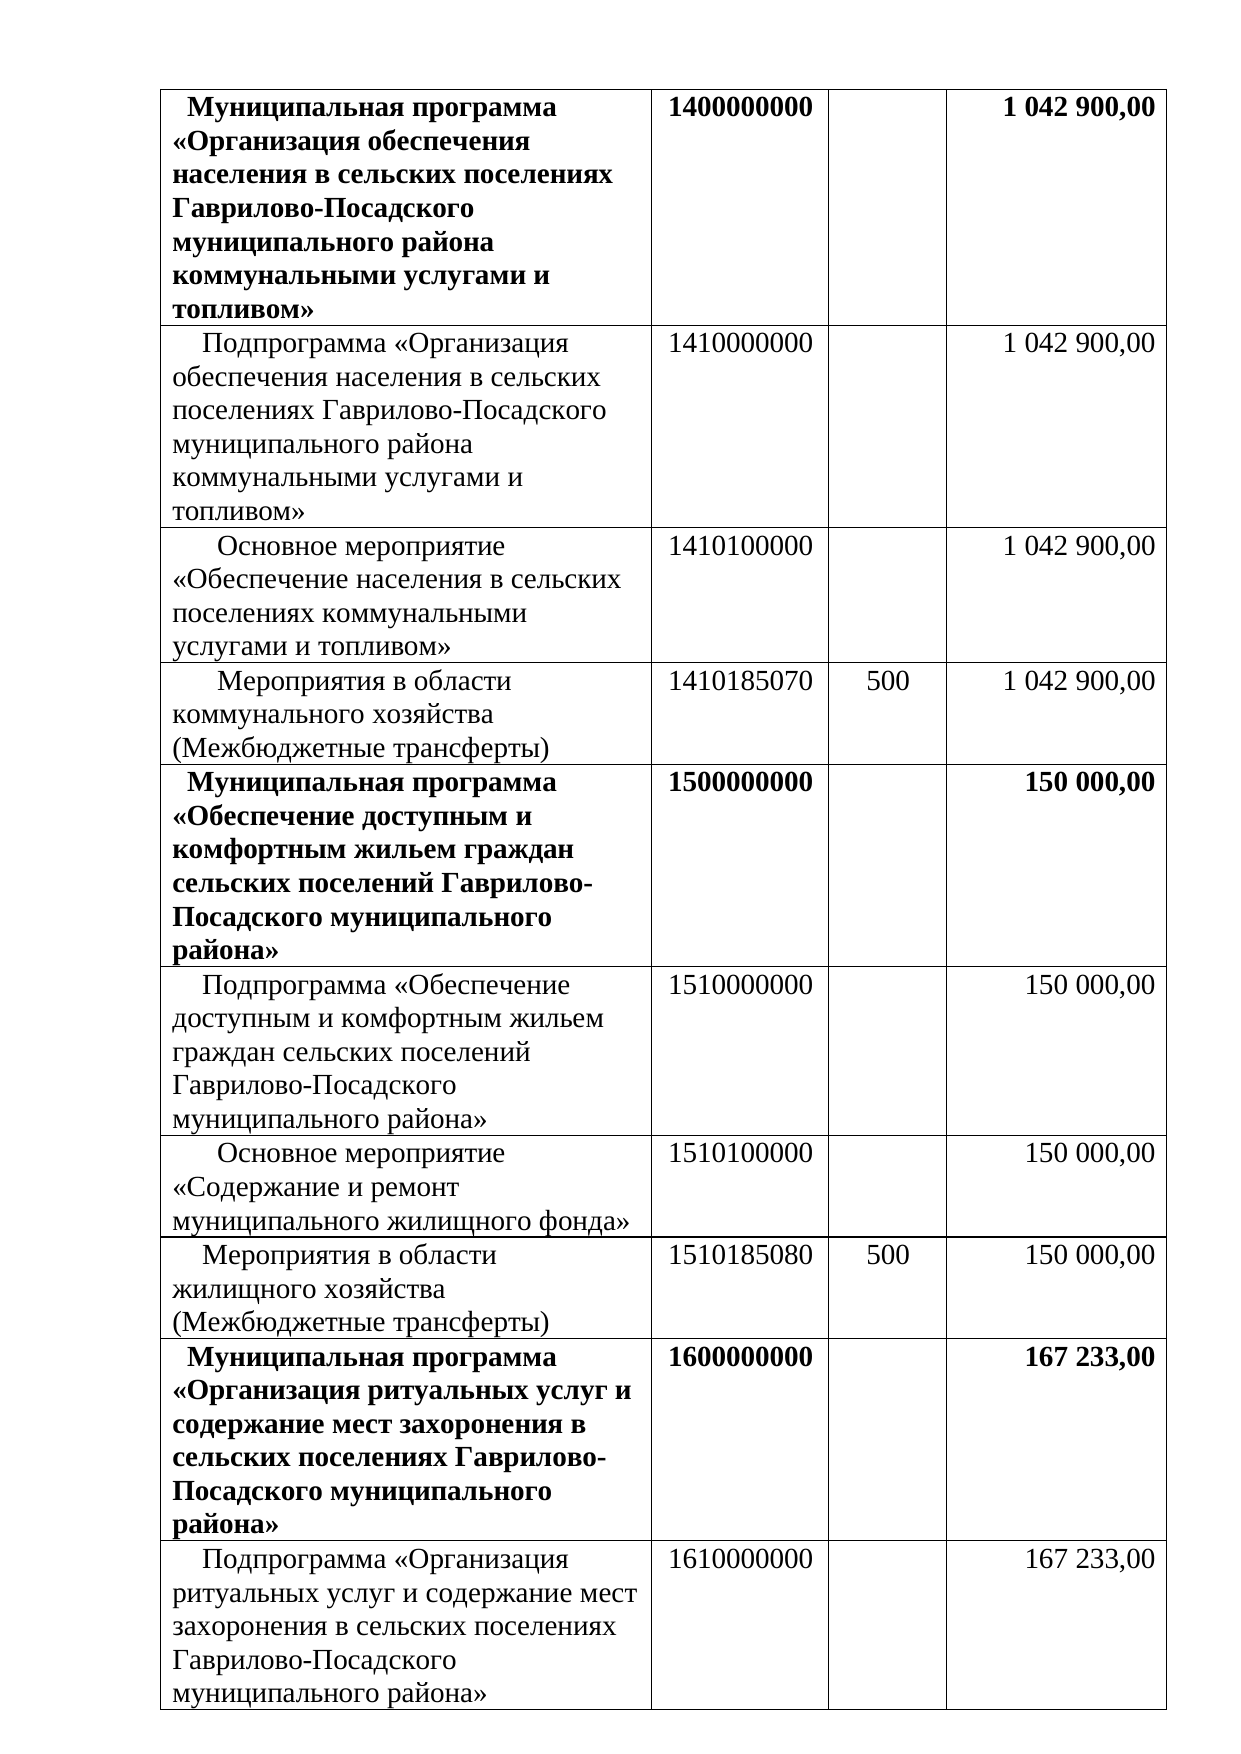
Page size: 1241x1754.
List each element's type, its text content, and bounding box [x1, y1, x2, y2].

table_cell [829, 528, 946, 662]
table_cell 1410185070 [652, 663, 828, 764]
table_cell [829, 1541, 946, 1709]
table_cell 1410000000 [652, 326, 828, 527]
table_cell 1600000000 [652, 1339, 828, 1540]
table_cell 167 233,00 [947, 1339, 1166, 1540]
table_cell Основное мероприятие «Содержание и ремонт муниципального жилищного фонда» [161, 1136, 651, 1236]
table_cell 150 000,00 [947, 967, 1166, 1135]
table_cell 167 233,00 [947, 1541, 1166, 1709]
table_cell Мероприятия в области жилищного хозяйства (Межбюджетные трансферты) [161, 1238, 651, 1338]
table_cell Муниципальная программа «Организация обеспечения населения в сельских поселениях Гаврилово-Посадского муниципального района коммунальными услугами и топливом» [161, 90, 651, 324]
table_cell 500 [829, 1238, 946, 1338]
table_cell [829, 967, 946, 1135]
table_cell 150 000,00 [947, 1136, 1166, 1236]
table_cell Муниципальная программа «Обеспечение доступным и комфортным жильем граждан сельских поселений Гаврилово-Посадского муниципального района» [161, 765, 651, 966]
table_cell 1 042 900,00 [947, 326, 1166, 527]
table_cell Муниципальная программа «Организация ритуальных услуг и содержание мест захоронения в сельских поселениях Гаврилово-Посадского муниципального района» [161, 1339, 651, 1540]
table_cell Подпрограмма «Организация ритуальных услуг и содержание мест захоронения в сельских поселениях Гаврилово-Посадского муниципального района» [161, 1541, 651, 1709]
table_cell 1510185080 [652, 1238, 828, 1338]
table_cell Основное мероприятие «Обеспечение населения в сельских поселениях коммунальными услугами и топливом» [161, 528, 651, 662]
table_cell 1510000000 [652, 967, 828, 1135]
table_cell [829, 1136, 946, 1236]
table_cell Подпрограмма «Организация обеспечения населения в сельских поселениях Гаврилово-Посадского муниципального района коммунальными услугами и топливом» [161, 326, 651, 527]
table_cell [829, 90, 946, 324]
table_cell 1 042 900,00 [947, 90, 1166, 324]
table_cell 1410100000 [652, 528, 828, 662]
table_cell 1 042 900,00 [947, 528, 1166, 662]
table_cell 1610000000 [652, 1541, 828, 1709]
table_cell Подпрограмма «Обеспечение доступным и комфортным жильем граждан сельских поселений Гаврилово-Посадского муниципального района» [161, 967, 651, 1135]
table_cell 150 000,00 [947, 1238, 1166, 1338]
table_cell Мероприятия в области коммунального хозяйства (Межбюджетные трансферты) [161, 663, 651, 764]
table_cell [829, 1339, 946, 1540]
table_cell 1 042 900,00 [947, 663, 1166, 764]
table_cell 1400000000 [652, 90, 828, 324]
table_cell [829, 765, 946, 966]
table_cell 1500000000 [652, 765, 828, 966]
table_cell 150 000,00 [947, 765, 1166, 966]
table_cell 500 [829, 663, 946, 764]
table_cell 1510100000 [652, 1136, 828, 1236]
table_cell [829, 326, 946, 527]
